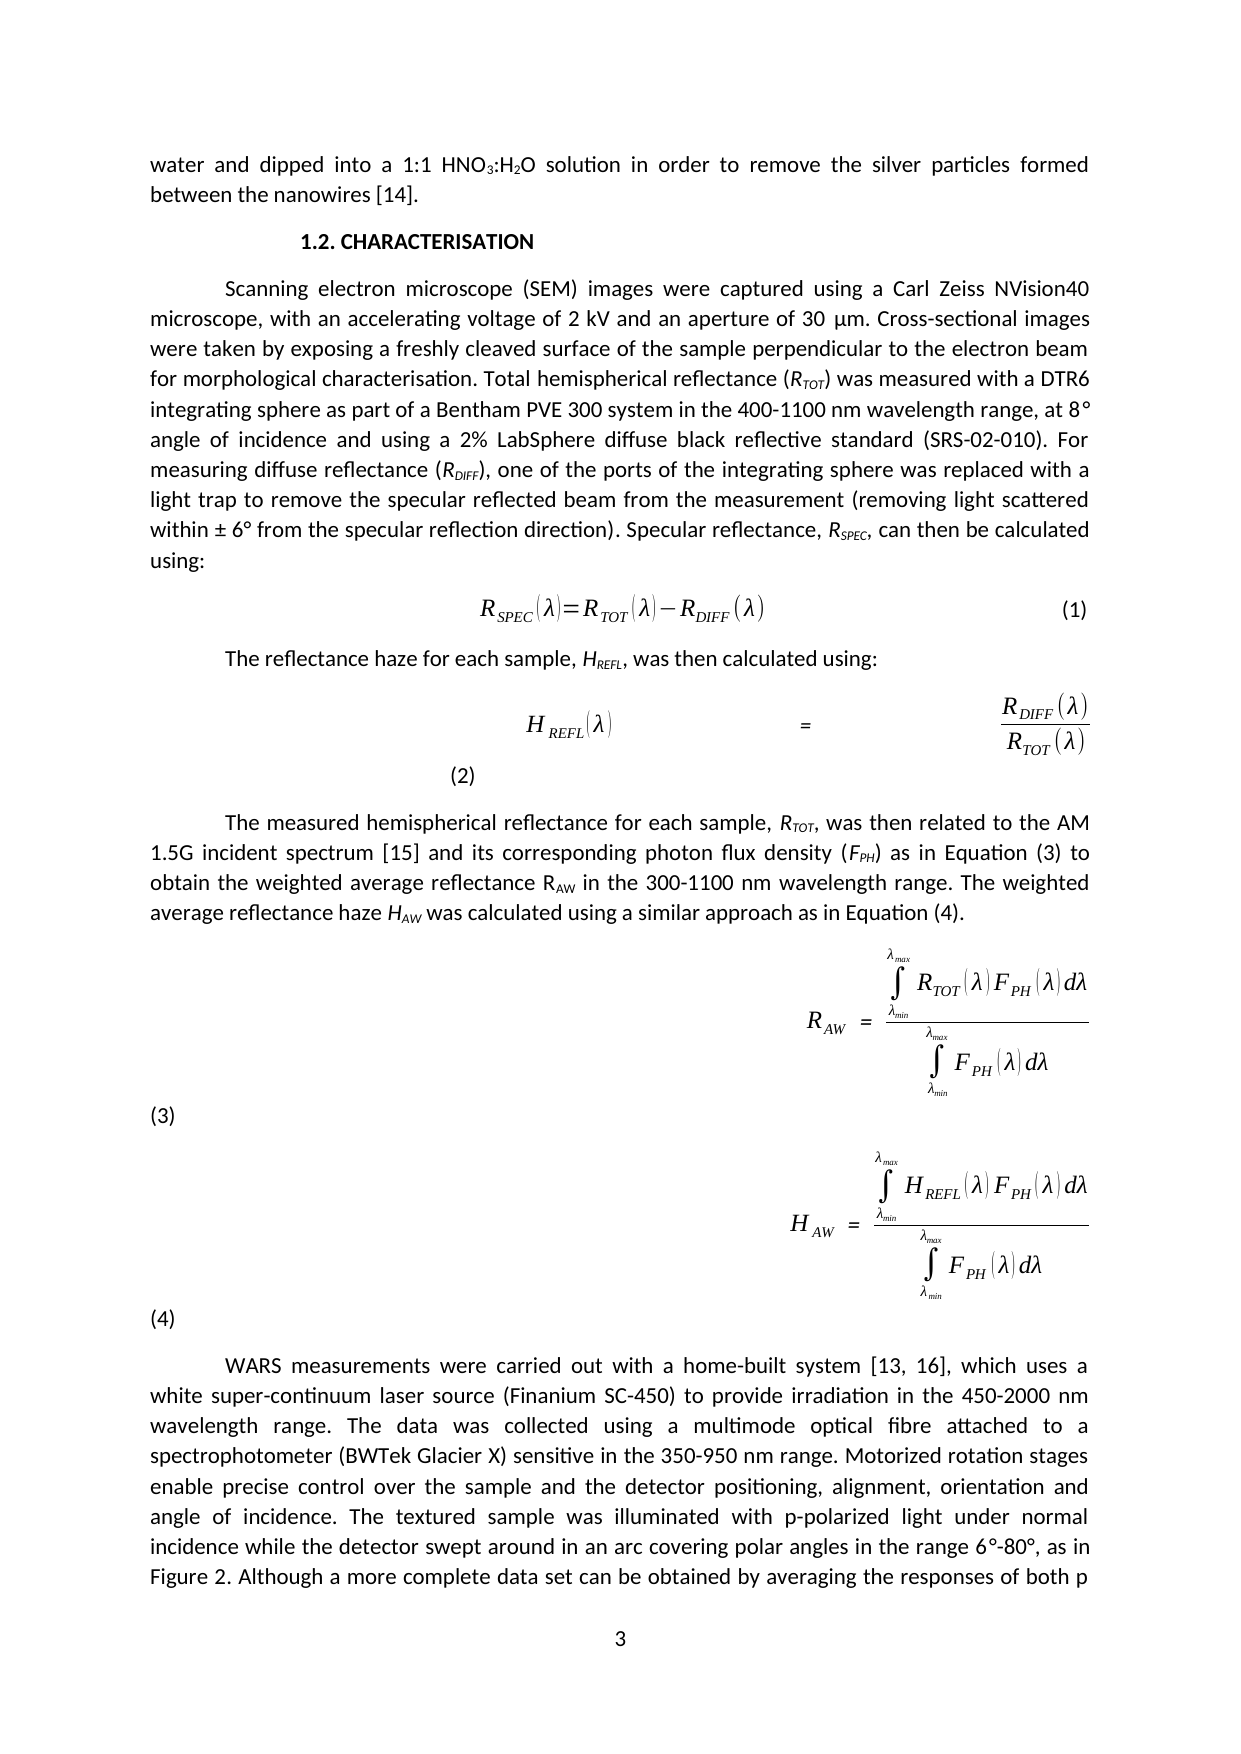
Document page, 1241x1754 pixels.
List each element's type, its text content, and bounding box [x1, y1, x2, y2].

text = (2) [450, 691, 1090, 789]
text = (4) [150, 1148, 1090, 1332]
text (1) [150, 593, 1090, 626]
text = (3) [150, 945, 1090, 1129]
text The measured hemispherical reflectance for each sample, RTOT, was then related to the AM 1.5G incident spectrum [15] and its corresponding photon flux density (FPH) as in Equation (3) to obtain the weighted average reflectance RAW in the 300-1100 nm wavelength range. The weighted average reflectance haze HAW was calculated using a similar approach as in Equation (4). [150, 808, 1090, 927]
text 1.2. CHARACTERISATION [225, 227, 1090, 255]
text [150, 1351, 1090, 1591]
text The reflectance haze for each sample, HREFL, was then calculated using: [150, 644, 1090, 672]
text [150, 150, 1090, 208]
text Scanning electron microscope (SEM) images were captured using a Carl Zeiss NVision40 microscope, with an accelerating voltage of 2 kV and an aperture of 30 μm. Cross-sectional images were taken by exposing a freshly cleaved surface of the sample perpendicular to the electron beam for morphological characterisation. Total hemispherical reflectance (RTOT) was measured with a DTR6 integrating sphere as part of a Bentham PVE 300 system in the 400-1100 nm wavelength range, at 8° angle of incidence and using a 2% LabSphere diffuse black reflective standard (SRS-02-010). For measuring diffuse reflectance (RDIFF), one of the ports of the integrating sphere was replaced with a light trap to remove the specular reflected beam from the measurement (removing light scattered within ± 6° from the specular reflection direction). Specular reflectance, RSPEC, can then be calculated using: [150, 274, 1090, 574]
